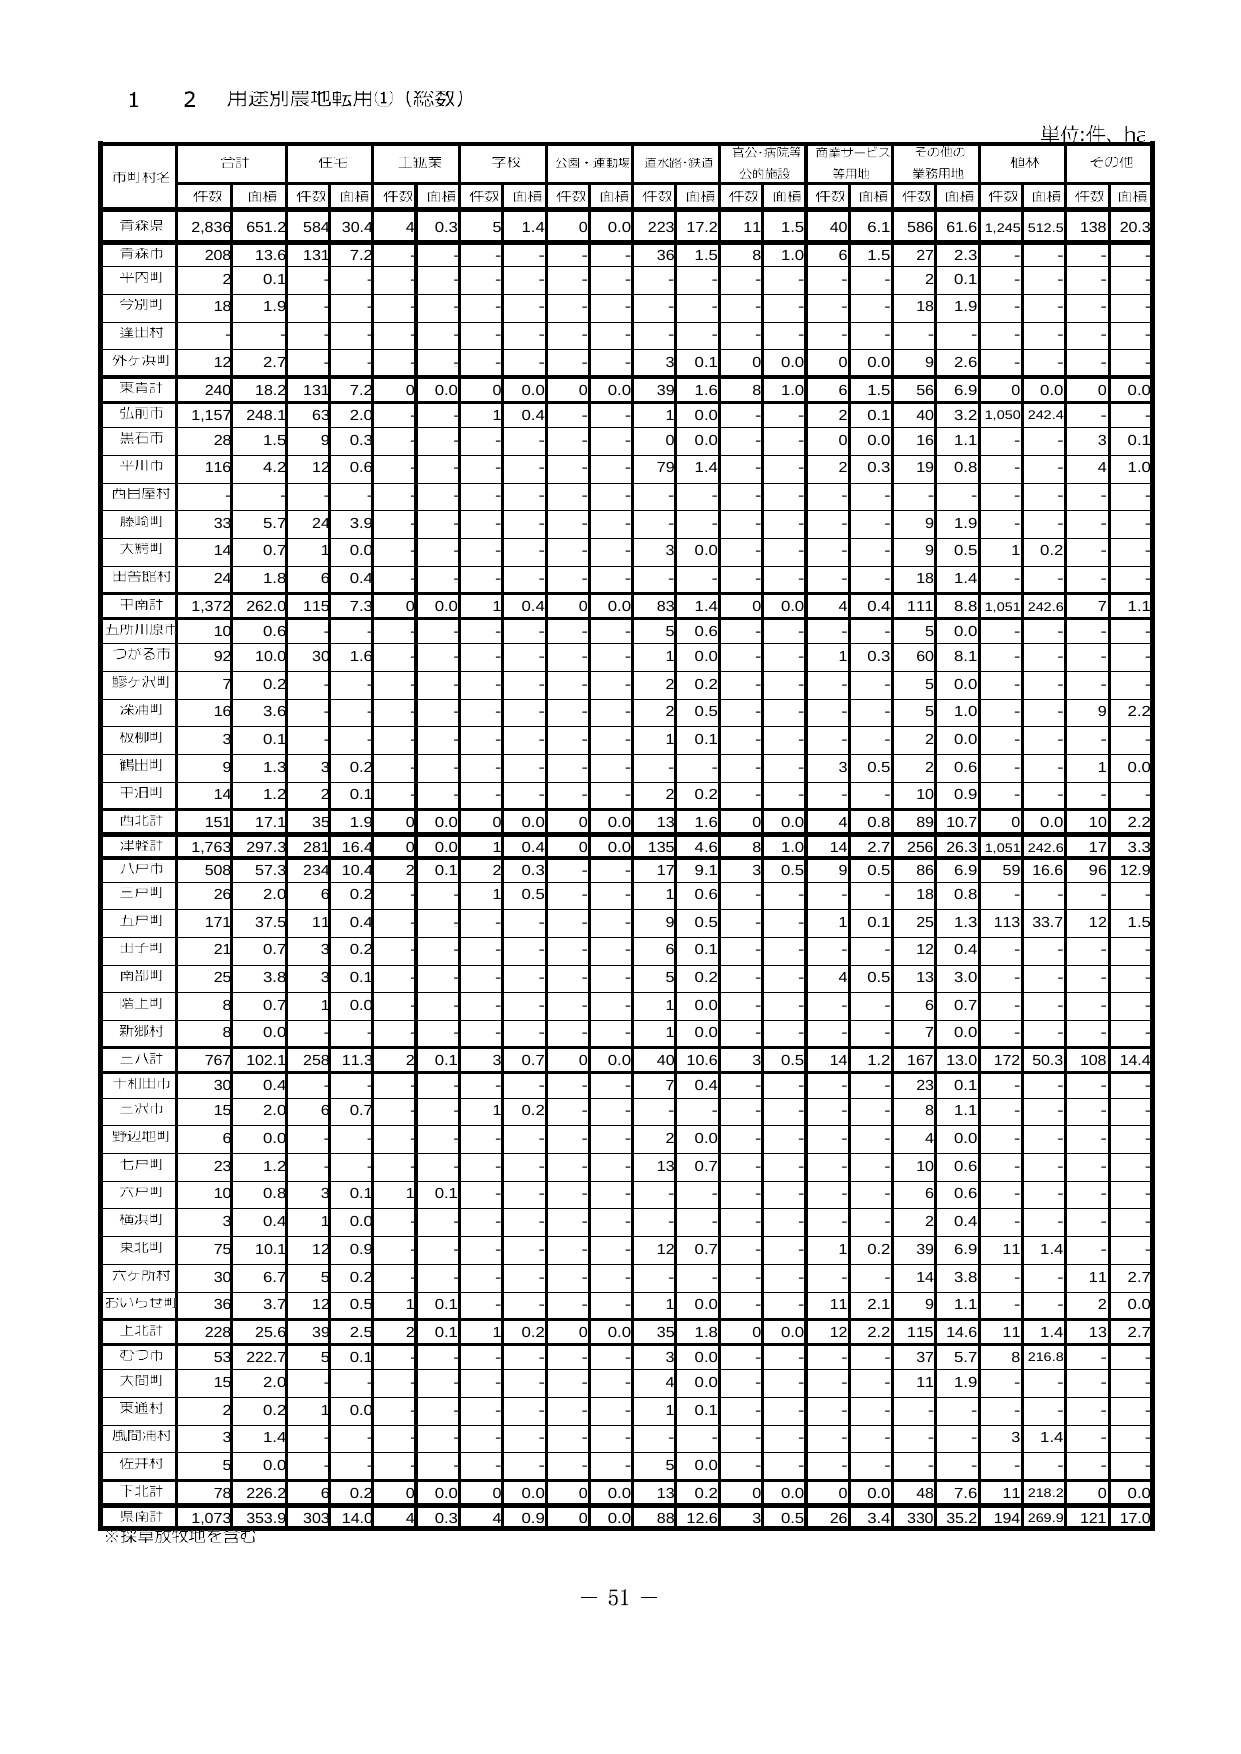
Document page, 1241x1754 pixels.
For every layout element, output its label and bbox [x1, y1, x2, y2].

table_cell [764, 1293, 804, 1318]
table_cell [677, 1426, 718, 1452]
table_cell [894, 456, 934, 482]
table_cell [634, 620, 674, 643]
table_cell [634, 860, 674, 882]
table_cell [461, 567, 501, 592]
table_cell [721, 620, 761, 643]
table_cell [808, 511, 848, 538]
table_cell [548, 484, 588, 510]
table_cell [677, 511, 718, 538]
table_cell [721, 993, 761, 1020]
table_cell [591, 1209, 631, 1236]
picture [729, 191, 758, 202]
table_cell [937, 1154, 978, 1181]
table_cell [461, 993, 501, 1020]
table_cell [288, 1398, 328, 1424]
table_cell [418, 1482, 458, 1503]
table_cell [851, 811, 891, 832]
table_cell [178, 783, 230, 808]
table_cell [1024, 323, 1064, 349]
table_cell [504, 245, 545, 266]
picture [120, 815, 163, 826]
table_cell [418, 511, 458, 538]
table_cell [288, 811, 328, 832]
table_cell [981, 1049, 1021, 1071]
picture [112, 1270, 170, 1281]
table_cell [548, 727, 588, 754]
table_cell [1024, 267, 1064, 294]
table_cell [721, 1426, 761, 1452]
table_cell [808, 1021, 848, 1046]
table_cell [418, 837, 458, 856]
picture [120, 1375, 163, 1386]
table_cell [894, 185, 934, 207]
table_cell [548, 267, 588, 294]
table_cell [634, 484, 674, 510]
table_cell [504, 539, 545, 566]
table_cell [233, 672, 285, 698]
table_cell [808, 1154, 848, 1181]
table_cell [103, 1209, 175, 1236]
picture [1010, 157, 1040, 168]
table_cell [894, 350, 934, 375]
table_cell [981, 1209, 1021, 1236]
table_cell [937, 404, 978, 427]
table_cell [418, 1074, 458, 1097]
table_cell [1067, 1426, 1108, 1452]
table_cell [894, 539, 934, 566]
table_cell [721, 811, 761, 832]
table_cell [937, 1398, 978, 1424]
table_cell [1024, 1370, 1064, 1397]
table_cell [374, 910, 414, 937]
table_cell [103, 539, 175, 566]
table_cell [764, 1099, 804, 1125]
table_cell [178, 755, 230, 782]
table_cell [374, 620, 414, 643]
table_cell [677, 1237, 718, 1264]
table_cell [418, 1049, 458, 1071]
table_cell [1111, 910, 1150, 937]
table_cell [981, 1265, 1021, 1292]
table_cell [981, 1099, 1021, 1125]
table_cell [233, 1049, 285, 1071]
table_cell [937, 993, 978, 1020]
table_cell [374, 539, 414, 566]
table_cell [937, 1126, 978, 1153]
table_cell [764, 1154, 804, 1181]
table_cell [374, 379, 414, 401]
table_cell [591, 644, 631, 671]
picture [119, 382, 163, 393]
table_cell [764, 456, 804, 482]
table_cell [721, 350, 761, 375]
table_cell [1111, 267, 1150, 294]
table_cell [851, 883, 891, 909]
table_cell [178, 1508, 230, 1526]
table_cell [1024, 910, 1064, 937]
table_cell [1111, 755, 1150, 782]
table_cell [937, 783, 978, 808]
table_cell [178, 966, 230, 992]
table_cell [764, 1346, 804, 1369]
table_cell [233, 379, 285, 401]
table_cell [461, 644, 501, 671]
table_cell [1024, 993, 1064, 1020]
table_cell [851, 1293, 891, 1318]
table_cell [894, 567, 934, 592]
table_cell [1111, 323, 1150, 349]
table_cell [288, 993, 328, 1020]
picture [513, 191, 542, 202]
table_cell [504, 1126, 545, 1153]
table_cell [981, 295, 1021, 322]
picture [193, 191, 222, 202]
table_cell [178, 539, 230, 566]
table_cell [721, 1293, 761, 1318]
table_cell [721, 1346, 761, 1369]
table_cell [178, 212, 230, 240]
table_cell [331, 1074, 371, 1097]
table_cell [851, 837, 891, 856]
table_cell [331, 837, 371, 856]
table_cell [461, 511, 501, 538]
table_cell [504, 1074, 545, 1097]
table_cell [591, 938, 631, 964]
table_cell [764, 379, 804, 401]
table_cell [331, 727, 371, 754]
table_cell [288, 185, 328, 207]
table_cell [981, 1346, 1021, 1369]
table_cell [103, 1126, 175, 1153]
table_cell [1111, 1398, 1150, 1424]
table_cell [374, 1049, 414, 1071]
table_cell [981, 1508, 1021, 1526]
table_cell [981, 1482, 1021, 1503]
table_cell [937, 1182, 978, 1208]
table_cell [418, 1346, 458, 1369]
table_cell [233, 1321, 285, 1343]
picture [859, 191, 888, 202]
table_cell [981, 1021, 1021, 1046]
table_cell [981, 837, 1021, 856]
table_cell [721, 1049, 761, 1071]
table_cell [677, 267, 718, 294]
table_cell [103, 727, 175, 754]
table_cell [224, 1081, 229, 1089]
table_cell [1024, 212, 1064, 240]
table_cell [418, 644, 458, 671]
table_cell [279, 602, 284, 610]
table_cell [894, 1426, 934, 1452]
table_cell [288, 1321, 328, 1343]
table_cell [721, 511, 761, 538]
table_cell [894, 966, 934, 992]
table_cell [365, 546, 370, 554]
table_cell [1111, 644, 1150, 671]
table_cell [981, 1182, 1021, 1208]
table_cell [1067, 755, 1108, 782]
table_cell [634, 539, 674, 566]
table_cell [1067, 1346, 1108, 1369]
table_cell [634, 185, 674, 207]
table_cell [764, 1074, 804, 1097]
picture [121, 787, 163, 798]
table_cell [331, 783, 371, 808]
picture [227, 91, 393, 107]
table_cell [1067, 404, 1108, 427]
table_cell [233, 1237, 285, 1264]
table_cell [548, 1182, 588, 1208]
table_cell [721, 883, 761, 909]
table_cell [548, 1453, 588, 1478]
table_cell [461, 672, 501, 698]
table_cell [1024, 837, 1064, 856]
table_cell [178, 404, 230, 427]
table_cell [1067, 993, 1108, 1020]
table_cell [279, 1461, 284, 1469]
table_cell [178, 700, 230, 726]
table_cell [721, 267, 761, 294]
picture [120, 1187, 163, 1197]
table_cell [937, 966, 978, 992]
picture [119, 1242, 163, 1253]
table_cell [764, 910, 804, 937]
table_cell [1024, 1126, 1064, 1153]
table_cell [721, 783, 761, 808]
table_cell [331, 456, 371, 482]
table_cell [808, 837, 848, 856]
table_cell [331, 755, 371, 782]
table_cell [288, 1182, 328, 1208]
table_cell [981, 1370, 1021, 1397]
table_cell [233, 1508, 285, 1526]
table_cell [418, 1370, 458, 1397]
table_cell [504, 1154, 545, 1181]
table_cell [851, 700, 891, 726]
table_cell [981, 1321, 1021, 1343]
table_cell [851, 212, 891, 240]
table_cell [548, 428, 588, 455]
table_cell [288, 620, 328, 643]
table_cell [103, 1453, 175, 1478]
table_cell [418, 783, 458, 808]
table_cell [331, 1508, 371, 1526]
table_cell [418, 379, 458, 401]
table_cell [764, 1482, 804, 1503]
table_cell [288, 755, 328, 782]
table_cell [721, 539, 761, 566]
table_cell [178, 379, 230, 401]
picture [600, 191, 629, 202]
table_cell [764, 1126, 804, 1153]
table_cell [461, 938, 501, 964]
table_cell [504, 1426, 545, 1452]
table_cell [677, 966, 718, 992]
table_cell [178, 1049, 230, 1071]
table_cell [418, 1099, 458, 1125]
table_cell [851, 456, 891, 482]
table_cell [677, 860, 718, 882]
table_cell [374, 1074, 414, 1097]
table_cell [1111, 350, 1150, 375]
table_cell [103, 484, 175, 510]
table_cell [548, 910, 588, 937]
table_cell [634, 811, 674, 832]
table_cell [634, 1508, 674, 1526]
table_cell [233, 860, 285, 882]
picture [318, 157, 347, 168]
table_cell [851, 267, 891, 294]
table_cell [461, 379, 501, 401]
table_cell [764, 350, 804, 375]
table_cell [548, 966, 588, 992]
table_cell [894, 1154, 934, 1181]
picture [120, 1053, 163, 1064]
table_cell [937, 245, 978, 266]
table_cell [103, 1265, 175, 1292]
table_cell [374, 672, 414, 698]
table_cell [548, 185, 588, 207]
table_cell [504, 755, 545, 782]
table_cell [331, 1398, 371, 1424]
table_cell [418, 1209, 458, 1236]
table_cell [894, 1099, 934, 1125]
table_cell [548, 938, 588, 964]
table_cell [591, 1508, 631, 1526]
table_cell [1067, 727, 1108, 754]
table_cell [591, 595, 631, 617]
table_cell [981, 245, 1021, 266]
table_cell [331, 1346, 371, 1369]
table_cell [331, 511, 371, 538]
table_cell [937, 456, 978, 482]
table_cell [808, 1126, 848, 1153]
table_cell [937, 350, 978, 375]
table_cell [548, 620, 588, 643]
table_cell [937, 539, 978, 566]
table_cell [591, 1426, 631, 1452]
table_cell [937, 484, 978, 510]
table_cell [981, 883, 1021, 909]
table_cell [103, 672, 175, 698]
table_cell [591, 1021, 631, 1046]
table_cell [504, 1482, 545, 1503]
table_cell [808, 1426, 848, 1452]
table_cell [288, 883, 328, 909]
picture [105, 624, 177, 635]
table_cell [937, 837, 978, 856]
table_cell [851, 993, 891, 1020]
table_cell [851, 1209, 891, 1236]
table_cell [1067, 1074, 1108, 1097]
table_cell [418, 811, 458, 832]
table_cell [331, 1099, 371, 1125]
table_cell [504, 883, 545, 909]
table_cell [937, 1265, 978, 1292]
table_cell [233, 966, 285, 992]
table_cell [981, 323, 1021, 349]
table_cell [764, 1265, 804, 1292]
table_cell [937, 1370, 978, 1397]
picture [119, 732, 163, 743]
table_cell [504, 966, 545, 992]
picture [644, 158, 713, 168]
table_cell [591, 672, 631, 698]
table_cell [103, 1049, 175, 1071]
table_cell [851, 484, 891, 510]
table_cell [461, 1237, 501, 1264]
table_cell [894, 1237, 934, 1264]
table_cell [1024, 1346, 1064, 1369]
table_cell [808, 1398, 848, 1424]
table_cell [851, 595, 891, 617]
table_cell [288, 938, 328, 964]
picture [119, 1025, 163, 1037]
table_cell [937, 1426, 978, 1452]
picture [912, 146, 965, 179]
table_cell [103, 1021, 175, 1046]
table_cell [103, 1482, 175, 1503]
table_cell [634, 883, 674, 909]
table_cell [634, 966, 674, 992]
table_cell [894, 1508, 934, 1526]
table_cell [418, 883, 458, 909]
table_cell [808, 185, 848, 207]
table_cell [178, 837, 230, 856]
picture [902, 191, 931, 202]
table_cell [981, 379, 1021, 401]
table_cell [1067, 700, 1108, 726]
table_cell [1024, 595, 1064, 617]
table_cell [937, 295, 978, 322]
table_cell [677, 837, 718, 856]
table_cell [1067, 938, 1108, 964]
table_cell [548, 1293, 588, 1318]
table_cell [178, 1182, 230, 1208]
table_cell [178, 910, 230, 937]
picture [120, 1511, 163, 1522]
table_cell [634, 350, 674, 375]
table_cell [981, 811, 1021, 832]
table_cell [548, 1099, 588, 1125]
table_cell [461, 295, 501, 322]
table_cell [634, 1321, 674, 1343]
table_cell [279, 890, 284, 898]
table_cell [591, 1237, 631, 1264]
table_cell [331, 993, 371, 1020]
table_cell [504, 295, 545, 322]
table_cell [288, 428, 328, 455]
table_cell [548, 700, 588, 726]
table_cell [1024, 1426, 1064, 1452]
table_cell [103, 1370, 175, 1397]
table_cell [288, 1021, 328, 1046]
picture [120, 1159, 163, 1170]
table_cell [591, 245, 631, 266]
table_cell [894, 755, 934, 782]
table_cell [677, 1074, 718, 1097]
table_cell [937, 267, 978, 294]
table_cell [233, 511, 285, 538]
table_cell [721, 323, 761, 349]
picture [112, 1430, 170, 1441]
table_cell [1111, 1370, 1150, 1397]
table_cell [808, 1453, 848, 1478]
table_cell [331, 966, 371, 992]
picture [642, 191, 672, 202]
picture [248, 191, 277, 202]
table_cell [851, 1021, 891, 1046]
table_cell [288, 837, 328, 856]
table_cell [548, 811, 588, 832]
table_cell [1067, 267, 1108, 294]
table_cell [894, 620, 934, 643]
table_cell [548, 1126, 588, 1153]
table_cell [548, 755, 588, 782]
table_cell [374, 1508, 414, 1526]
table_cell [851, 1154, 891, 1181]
picture [113, 571, 170, 582]
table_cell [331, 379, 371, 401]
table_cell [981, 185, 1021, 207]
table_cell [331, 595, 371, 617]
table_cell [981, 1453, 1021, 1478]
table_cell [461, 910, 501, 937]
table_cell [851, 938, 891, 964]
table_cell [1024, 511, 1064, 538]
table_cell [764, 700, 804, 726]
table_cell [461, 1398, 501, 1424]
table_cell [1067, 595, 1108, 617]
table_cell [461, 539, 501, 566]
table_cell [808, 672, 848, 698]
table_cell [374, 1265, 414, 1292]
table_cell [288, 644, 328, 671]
picture [119, 1402, 163, 1414]
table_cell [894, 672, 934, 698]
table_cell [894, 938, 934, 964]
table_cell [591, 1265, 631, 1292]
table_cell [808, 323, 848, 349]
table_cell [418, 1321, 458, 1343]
picture [340, 191, 369, 202]
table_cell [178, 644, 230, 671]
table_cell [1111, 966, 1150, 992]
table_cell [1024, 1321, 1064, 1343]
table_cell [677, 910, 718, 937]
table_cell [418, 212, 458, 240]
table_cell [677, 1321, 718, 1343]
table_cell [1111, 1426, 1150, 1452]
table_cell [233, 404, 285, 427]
picture [732, 146, 800, 179]
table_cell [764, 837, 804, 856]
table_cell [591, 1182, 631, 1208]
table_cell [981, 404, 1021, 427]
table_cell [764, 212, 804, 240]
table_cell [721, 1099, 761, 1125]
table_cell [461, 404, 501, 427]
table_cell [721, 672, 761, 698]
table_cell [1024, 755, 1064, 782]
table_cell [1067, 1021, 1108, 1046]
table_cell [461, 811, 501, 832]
picture [119, 759, 163, 771]
picture [1118, 191, 1147, 202]
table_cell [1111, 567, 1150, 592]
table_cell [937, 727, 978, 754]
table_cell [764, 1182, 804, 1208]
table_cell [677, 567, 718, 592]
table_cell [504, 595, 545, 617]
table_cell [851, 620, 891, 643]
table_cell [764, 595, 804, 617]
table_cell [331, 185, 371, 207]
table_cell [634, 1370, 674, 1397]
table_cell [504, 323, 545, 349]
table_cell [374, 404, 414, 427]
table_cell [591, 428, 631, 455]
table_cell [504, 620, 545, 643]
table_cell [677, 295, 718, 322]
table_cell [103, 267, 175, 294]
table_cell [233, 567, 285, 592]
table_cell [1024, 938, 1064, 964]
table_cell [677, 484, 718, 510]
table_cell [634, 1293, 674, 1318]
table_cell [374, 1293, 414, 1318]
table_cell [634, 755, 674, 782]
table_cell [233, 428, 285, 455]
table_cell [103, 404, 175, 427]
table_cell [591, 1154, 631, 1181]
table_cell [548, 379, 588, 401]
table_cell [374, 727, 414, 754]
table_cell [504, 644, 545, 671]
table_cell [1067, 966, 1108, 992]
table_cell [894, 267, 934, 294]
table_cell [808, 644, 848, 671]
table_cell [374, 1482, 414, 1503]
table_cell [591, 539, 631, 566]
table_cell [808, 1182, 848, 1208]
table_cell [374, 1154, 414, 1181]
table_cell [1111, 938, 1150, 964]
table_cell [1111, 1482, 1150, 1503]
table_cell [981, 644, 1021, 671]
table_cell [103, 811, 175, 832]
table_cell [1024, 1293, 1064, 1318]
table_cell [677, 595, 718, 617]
picture [469, 191, 499, 202]
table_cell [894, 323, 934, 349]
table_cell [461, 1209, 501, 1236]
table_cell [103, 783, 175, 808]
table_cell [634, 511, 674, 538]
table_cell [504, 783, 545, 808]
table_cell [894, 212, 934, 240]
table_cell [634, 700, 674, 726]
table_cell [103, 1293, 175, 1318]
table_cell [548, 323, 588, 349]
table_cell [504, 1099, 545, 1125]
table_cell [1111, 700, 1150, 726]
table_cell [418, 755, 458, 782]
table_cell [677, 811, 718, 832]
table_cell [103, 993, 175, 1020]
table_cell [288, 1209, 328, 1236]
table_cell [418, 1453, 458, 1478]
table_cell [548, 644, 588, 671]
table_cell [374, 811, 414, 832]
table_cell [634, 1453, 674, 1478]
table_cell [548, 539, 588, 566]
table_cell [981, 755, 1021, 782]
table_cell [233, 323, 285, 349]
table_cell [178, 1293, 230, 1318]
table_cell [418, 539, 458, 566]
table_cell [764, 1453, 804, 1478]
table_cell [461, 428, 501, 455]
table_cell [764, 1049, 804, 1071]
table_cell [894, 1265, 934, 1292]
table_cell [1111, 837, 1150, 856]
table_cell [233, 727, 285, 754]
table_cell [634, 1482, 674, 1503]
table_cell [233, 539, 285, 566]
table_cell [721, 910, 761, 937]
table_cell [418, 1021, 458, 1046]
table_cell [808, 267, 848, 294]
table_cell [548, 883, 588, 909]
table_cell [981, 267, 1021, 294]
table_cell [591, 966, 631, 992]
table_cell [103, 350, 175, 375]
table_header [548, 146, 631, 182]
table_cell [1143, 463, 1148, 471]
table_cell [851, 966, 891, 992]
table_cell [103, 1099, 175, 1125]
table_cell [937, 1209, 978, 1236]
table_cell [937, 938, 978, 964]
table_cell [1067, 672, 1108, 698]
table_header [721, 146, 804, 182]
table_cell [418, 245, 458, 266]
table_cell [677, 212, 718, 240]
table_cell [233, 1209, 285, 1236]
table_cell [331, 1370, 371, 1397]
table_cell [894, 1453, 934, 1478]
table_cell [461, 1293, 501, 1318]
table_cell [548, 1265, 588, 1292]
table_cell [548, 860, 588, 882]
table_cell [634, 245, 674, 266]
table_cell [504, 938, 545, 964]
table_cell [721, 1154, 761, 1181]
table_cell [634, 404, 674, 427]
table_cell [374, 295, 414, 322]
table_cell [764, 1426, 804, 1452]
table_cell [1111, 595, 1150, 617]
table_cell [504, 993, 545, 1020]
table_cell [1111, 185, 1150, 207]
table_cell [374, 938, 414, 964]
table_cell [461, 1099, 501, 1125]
picture [112, 355, 170, 366]
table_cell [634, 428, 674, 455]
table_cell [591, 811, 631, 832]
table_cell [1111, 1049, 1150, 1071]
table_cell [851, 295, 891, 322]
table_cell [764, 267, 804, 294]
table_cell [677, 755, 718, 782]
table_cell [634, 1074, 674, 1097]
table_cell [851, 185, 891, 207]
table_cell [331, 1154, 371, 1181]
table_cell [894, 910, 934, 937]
picture [119, 1458, 163, 1469]
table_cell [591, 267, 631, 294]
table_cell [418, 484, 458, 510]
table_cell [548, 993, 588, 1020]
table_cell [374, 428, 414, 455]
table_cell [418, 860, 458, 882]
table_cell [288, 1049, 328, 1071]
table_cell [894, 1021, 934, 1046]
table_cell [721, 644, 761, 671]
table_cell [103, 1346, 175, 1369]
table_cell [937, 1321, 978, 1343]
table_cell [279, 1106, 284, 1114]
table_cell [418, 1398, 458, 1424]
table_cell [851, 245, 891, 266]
picture [113, 1078, 170, 1089]
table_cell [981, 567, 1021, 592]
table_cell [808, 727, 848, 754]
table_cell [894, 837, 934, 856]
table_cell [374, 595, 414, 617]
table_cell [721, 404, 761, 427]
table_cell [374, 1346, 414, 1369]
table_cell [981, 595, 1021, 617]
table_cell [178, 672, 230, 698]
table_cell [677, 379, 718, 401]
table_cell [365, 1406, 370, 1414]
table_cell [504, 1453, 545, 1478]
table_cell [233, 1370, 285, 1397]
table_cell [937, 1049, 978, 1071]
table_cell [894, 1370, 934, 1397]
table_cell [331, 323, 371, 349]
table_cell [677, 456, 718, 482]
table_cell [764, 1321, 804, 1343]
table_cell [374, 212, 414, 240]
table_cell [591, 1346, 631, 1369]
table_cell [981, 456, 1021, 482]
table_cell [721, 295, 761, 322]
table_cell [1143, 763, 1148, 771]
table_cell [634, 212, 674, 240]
picture [112, 676, 170, 688]
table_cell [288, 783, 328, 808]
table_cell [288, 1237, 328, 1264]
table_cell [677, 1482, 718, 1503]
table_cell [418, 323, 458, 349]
picture [988, 191, 1018, 202]
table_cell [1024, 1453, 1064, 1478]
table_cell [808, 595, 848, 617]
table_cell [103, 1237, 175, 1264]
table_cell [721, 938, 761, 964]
picture [220, 157, 249, 168]
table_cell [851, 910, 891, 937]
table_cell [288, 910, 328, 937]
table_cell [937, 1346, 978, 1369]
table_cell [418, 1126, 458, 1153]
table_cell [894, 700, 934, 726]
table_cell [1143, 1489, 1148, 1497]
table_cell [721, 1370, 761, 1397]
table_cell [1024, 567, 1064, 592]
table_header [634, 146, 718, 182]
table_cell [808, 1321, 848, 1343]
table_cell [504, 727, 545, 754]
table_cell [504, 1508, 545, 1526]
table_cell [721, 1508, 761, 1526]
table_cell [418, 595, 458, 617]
picture [120, 1325, 163, 1336]
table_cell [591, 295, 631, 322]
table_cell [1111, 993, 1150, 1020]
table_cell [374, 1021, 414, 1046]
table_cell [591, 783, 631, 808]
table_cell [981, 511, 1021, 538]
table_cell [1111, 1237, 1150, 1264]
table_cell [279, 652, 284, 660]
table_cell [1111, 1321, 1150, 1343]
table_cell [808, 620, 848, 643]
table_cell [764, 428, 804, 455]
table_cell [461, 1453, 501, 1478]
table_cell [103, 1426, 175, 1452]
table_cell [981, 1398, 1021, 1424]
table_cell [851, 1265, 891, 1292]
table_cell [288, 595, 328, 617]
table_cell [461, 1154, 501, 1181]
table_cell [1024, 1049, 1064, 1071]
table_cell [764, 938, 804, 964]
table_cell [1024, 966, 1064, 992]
picture [120, 407, 163, 419]
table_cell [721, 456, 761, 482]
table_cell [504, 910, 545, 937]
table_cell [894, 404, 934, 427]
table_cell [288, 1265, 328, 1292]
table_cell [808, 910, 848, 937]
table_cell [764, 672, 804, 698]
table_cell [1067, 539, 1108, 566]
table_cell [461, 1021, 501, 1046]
picture [120, 432, 163, 444]
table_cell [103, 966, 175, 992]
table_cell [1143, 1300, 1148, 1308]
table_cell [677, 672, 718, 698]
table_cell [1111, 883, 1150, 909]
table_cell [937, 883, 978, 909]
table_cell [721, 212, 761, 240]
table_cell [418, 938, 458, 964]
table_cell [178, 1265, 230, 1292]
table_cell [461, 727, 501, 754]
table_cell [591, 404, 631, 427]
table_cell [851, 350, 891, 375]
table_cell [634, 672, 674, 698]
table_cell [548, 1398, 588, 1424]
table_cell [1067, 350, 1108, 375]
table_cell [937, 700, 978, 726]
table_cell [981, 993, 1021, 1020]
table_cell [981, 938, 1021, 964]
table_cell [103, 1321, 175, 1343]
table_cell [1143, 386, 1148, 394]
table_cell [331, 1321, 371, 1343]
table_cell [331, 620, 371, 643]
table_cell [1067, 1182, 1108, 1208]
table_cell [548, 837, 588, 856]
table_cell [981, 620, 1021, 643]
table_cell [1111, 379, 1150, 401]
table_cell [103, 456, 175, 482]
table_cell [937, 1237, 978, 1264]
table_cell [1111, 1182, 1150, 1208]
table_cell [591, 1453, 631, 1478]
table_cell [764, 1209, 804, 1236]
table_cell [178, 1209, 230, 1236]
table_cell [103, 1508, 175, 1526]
picture [113, 648, 170, 660]
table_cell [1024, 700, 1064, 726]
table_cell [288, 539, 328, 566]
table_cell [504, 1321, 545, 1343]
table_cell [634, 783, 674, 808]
picture [946, 191, 974, 202]
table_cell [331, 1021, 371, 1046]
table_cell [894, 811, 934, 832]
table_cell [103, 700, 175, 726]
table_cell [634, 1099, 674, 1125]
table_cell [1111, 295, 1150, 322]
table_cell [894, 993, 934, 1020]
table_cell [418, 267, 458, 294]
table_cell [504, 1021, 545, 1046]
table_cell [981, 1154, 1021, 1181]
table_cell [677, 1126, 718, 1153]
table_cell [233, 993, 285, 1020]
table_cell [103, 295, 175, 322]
picture [121, 943, 163, 953]
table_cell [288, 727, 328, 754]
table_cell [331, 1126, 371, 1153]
picture [686, 191, 715, 202]
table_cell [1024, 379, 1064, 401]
picture [120, 1485, 163, 1497]
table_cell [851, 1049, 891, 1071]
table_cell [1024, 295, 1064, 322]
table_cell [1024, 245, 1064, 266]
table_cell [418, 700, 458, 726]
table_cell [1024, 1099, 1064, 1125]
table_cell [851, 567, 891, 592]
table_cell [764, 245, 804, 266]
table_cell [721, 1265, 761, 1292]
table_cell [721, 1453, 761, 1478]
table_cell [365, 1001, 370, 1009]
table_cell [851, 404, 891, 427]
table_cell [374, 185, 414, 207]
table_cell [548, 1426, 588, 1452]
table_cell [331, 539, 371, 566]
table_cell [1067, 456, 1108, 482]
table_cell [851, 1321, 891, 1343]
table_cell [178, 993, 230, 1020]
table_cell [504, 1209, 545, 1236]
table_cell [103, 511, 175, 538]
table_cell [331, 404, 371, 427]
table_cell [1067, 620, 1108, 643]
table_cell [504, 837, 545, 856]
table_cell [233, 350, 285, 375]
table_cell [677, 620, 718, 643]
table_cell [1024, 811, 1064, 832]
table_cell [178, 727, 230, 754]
picture [120, 220, 163, 231]
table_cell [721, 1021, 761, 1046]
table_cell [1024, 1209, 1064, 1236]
picture [120, 704, 163, 715]
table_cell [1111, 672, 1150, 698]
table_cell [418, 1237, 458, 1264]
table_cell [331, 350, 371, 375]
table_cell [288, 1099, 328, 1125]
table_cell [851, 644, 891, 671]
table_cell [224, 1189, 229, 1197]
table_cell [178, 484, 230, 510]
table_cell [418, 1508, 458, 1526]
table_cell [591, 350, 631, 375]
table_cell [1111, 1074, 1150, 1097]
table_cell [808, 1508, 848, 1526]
picture [383, 191, 413, 202]
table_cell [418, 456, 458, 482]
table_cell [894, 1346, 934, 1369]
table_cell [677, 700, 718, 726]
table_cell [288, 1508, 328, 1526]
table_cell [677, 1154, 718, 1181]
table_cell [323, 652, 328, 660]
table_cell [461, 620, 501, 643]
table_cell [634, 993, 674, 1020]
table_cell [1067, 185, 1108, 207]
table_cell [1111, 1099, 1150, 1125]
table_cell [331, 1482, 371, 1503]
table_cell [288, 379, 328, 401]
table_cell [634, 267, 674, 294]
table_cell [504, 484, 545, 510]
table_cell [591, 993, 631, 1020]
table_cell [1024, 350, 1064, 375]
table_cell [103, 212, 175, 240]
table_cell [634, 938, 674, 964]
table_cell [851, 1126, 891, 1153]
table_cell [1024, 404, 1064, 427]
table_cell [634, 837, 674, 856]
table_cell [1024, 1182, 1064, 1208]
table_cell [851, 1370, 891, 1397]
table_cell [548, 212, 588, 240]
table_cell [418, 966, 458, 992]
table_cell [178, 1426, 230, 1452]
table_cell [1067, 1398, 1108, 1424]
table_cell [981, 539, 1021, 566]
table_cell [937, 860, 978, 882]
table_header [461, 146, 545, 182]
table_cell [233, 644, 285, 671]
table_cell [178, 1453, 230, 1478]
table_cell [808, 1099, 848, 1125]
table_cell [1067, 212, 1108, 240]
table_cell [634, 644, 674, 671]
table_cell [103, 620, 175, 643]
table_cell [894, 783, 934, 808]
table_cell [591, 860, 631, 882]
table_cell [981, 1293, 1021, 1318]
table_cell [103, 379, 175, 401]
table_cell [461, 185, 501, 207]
picture [120, 887, 163, 898]
picture [297, 191, 326, 202]
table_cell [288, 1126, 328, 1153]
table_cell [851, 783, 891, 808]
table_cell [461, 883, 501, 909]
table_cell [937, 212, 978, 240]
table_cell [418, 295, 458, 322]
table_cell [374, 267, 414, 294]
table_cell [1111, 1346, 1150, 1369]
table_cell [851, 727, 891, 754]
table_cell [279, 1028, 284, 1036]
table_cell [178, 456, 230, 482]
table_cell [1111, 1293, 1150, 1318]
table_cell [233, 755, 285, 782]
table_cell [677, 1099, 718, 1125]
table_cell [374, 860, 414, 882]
picture [1090, 157, 1133, 168]
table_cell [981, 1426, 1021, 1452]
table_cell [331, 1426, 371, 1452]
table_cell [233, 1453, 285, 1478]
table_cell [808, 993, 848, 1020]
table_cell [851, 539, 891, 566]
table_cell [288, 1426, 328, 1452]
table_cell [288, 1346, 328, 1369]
picture [120, 248, 163, 259]
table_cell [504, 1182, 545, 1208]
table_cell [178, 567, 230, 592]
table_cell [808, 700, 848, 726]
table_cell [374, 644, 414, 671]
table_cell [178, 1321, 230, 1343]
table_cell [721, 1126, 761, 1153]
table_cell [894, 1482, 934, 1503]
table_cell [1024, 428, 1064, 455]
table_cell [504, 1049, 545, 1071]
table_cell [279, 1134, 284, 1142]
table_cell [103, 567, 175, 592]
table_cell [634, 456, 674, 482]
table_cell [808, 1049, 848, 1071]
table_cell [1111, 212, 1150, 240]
picture [427, 191, 456, 202]
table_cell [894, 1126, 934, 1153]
picture [112, 488, 170, 499]
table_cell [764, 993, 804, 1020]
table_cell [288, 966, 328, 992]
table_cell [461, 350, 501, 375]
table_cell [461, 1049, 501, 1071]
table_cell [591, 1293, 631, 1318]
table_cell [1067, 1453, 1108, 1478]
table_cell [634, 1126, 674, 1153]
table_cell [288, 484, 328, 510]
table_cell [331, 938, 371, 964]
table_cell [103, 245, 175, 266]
picture [556, 191, 586, 202]
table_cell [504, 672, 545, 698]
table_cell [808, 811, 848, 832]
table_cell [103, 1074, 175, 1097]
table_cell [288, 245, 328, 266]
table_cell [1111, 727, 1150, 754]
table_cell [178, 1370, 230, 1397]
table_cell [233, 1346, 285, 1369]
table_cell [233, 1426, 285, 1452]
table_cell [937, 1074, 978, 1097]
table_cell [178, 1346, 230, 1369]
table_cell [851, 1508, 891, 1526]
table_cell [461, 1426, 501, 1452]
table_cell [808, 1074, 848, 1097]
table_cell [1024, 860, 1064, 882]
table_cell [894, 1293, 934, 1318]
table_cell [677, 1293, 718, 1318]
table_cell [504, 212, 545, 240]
picture [120, 970, 163, 981]
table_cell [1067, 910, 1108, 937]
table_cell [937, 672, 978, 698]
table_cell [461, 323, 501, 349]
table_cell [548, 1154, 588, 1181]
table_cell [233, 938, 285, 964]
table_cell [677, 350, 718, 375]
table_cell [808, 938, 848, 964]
picture [120, 516, 163, 527]
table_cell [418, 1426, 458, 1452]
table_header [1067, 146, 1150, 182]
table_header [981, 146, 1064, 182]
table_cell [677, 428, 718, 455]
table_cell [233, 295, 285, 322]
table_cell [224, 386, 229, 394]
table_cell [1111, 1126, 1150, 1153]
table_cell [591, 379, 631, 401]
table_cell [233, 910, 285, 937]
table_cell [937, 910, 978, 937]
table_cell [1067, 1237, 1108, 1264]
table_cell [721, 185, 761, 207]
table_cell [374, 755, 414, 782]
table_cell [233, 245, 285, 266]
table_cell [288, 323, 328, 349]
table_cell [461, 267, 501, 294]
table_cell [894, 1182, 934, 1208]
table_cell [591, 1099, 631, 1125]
picture [120, 915, 163, 926]
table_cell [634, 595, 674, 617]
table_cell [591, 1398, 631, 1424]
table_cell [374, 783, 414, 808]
picture [120, 840, 163, 851]
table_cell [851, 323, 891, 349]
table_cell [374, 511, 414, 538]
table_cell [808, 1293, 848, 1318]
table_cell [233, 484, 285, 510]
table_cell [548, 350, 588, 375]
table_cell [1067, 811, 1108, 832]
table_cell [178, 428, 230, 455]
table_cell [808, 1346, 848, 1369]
picture [120, 1103, 163, 1114]
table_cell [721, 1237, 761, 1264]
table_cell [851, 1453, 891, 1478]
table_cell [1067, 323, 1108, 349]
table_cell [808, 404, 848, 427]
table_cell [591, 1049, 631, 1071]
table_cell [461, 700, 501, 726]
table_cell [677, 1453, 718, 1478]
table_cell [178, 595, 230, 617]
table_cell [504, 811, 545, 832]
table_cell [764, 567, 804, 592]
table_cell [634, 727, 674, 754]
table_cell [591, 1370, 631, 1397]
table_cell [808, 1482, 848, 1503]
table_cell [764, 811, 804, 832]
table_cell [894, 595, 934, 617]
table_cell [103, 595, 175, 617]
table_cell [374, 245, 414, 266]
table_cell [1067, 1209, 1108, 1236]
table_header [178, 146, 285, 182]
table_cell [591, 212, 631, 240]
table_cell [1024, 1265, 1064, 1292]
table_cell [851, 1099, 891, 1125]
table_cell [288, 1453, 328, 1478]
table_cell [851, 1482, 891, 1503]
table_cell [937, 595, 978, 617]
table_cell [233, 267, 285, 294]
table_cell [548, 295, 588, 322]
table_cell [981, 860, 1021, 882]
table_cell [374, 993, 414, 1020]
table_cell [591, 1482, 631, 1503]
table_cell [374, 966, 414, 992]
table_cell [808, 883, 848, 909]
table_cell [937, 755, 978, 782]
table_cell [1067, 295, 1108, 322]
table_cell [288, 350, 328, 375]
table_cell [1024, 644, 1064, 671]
picture [1032, 191, 1061, 202]
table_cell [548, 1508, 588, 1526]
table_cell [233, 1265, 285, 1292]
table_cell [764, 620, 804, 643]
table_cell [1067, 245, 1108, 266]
picture [1125, 126, 1145, 142]
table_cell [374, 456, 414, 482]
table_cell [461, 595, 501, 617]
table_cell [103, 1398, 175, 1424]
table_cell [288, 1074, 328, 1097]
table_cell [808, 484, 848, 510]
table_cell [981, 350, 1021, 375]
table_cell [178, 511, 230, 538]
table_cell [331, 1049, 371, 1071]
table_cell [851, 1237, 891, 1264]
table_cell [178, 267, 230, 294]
picture [1075, 191, 1104, 202]
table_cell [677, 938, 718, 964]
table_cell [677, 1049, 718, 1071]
picture [106, 1530, 256, 1543]
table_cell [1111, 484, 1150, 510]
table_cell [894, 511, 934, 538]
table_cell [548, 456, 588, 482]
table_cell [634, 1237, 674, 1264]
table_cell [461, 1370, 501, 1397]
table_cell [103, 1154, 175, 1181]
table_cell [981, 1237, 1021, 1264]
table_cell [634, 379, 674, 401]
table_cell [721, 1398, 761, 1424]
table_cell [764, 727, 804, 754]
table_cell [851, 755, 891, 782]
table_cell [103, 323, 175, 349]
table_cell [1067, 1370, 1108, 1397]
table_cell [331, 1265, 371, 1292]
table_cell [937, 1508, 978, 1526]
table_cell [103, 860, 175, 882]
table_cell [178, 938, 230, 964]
picture [121, 599, 163, 610]
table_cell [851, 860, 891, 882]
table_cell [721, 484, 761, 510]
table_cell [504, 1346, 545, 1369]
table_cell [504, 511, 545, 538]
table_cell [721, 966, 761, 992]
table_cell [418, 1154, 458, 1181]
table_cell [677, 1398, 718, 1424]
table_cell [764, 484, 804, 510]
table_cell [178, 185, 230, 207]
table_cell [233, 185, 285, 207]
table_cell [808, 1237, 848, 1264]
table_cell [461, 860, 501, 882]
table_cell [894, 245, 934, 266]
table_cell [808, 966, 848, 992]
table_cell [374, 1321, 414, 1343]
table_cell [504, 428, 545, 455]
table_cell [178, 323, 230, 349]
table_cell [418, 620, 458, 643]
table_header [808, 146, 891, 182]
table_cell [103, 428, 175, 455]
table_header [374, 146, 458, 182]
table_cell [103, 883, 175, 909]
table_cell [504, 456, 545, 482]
picture [119, 1214, 163, 1225]
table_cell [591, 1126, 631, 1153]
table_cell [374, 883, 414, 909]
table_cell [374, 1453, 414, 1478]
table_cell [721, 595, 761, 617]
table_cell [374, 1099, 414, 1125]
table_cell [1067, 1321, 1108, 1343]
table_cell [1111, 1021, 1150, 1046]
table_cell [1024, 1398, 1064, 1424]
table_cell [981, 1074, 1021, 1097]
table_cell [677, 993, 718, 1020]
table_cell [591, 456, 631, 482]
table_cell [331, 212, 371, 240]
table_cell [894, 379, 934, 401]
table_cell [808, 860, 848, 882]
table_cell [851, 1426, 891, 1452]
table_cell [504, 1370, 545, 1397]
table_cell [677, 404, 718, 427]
picture [120, 543, 163, 554]
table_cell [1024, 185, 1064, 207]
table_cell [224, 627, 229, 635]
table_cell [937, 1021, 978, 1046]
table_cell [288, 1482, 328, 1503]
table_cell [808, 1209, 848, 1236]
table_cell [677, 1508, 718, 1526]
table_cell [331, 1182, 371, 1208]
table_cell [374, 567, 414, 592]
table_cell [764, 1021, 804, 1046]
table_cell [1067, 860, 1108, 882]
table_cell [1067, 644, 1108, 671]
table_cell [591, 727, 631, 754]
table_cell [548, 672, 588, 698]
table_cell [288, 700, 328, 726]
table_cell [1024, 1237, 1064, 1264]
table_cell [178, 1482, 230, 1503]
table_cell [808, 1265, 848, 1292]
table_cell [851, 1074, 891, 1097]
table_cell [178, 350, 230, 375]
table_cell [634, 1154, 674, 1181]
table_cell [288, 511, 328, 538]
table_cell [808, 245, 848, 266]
picture [1086, 125, 1111, 141]
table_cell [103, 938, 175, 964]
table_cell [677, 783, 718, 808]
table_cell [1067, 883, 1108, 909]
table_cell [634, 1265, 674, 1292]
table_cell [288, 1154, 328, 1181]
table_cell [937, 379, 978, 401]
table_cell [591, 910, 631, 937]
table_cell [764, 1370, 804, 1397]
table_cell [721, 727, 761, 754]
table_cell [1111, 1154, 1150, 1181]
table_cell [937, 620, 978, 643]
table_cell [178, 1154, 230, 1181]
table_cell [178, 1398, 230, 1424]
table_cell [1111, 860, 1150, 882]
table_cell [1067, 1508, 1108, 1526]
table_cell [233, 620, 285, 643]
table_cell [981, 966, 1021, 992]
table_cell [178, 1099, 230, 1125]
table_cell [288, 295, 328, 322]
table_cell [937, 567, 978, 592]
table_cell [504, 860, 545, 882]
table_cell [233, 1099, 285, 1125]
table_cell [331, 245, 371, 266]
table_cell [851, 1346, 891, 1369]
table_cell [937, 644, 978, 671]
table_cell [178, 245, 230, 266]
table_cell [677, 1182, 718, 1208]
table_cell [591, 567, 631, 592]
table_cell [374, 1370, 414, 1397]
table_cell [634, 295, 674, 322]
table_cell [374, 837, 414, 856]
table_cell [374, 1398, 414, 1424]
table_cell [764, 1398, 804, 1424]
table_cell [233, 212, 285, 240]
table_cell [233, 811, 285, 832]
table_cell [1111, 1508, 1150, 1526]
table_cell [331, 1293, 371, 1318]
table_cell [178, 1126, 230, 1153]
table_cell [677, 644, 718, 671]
picture [398, 157, 442, 168]
picture [120, 998, 163, 1009]
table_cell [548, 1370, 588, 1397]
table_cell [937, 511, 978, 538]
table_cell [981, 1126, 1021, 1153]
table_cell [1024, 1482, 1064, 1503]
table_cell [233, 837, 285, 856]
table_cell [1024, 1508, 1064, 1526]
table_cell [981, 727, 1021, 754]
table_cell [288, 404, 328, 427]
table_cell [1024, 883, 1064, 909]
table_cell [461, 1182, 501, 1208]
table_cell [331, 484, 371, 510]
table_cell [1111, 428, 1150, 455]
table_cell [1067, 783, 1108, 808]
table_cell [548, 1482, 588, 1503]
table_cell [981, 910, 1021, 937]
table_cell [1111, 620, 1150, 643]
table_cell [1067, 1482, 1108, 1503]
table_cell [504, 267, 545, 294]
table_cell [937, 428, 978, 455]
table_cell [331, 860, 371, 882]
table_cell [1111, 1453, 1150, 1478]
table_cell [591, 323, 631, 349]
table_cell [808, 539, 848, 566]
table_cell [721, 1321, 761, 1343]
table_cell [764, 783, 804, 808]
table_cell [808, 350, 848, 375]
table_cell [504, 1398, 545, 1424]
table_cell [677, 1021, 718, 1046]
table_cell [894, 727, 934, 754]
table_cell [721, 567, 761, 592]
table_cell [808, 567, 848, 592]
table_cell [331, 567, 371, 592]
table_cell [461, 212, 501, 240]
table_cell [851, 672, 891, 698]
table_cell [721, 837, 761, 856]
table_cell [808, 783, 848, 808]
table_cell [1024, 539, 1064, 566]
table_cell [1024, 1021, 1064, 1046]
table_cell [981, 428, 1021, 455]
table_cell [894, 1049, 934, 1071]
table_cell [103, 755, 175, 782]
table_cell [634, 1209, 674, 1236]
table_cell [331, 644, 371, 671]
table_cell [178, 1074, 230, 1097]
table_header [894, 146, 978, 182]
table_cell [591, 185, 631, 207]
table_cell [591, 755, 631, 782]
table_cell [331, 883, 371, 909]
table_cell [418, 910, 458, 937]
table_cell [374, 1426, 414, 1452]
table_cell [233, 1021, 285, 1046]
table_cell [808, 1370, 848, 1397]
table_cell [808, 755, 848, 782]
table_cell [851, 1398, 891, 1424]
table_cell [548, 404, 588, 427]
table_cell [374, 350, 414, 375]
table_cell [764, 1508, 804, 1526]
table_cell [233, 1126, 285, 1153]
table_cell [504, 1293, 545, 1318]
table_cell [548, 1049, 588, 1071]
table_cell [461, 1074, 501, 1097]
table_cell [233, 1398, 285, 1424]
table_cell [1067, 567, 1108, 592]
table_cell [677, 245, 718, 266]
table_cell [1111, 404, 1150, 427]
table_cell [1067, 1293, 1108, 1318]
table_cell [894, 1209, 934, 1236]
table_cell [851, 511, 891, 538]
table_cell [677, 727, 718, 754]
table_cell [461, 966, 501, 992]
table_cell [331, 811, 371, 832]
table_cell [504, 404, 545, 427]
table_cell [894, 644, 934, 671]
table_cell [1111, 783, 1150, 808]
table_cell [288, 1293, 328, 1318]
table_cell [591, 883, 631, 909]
picture [120, 1350, 163, 1361]
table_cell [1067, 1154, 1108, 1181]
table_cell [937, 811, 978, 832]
picture [815, 191, 845, 202]
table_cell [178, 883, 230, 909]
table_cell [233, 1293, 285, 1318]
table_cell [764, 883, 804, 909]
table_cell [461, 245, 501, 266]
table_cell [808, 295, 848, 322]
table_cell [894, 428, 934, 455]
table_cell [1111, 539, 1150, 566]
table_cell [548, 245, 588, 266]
picture [112, 172, 169, 183]
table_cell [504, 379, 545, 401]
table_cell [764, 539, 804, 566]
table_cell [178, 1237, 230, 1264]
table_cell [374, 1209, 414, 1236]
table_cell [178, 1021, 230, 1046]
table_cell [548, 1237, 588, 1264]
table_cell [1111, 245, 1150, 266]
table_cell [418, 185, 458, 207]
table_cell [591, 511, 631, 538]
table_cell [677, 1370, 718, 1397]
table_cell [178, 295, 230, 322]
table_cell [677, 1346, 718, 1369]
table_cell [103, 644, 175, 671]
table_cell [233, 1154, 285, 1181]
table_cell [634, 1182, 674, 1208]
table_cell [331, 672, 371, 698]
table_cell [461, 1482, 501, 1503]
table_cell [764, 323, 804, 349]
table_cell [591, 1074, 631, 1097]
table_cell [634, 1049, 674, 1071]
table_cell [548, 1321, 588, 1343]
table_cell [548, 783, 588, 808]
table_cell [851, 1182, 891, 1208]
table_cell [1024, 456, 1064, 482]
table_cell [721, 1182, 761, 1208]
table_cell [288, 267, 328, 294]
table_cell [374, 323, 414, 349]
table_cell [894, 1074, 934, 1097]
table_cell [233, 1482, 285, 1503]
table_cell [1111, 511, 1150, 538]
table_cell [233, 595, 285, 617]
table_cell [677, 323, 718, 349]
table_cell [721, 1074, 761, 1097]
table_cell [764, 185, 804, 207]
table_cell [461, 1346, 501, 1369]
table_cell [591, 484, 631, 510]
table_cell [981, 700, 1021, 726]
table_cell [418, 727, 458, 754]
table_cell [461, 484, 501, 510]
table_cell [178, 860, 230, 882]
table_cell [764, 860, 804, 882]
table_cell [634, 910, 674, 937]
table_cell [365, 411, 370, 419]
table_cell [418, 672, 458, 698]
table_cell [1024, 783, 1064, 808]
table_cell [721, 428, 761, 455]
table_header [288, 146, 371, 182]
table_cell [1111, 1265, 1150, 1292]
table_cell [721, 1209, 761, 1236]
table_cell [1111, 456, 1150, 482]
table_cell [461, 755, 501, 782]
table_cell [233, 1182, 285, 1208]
picture [119, 299, 163, 310]
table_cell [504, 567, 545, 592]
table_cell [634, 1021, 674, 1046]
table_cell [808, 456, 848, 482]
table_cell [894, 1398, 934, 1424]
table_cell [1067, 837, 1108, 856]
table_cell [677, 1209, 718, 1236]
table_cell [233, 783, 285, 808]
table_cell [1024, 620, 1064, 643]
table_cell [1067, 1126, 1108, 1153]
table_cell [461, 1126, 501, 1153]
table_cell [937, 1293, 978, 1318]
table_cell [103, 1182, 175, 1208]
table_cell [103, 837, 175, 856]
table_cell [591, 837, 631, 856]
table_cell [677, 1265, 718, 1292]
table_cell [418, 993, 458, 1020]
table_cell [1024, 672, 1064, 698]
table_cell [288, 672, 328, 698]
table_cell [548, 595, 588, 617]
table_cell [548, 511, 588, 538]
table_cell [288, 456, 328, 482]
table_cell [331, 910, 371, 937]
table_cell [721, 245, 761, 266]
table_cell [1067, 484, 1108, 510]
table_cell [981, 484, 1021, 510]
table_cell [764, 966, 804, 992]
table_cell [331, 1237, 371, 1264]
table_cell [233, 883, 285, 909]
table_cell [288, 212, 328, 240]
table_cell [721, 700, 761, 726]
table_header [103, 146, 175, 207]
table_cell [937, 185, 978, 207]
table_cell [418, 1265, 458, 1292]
picture [555, 158, 629, 168]
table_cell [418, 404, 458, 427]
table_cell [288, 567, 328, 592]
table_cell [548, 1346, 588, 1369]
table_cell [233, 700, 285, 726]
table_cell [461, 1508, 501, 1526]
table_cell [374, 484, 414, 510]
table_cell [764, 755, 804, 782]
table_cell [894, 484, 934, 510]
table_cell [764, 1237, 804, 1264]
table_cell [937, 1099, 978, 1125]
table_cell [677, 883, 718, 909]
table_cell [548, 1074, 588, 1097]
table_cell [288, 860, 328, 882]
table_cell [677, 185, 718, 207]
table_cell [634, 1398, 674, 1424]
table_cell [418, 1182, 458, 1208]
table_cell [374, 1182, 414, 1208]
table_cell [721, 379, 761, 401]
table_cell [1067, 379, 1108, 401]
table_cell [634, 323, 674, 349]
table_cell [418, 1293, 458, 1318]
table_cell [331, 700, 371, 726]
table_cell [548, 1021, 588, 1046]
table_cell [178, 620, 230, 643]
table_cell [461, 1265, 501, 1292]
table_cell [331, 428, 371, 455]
picture [492, 157, 521, 168]
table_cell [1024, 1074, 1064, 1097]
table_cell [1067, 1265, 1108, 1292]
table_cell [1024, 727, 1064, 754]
picture [120, 272, 163, 283]
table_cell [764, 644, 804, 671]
picture [120, 863, 163, 874]
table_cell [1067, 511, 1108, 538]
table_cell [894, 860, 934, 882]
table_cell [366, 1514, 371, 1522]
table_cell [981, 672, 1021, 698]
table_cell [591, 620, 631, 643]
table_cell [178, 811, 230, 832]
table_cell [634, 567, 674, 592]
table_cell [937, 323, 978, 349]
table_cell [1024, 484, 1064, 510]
picture [106, 1298, 177, 1308]
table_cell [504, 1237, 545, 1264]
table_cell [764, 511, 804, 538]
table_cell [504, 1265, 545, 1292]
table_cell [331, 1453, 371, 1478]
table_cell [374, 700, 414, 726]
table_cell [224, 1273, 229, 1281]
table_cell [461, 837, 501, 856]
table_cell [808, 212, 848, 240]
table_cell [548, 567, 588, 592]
picture [1041, 125, 1079, 141]
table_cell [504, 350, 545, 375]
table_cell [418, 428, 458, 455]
picture [406, 91, 462, 107]
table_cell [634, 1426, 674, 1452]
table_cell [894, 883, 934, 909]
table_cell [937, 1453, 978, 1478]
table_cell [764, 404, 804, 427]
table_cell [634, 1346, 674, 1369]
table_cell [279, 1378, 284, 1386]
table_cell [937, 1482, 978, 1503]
picture [773, 191, 801, 202]
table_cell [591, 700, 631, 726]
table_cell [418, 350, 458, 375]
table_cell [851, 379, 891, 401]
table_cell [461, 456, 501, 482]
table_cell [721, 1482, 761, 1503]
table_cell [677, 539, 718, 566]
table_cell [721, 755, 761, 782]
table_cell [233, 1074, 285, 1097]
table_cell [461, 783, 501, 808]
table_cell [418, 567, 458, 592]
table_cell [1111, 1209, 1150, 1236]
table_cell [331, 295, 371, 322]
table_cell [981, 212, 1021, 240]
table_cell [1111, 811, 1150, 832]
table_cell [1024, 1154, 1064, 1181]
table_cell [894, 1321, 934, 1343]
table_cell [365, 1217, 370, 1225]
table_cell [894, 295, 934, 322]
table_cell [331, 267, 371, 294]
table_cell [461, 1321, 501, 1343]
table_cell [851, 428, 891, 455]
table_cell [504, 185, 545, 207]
picture [112, 1131, 170, 1142]
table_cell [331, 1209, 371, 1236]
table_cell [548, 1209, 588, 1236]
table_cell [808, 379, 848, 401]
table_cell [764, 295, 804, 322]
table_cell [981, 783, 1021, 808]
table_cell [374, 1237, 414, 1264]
picture [816, 146, 890, 179]
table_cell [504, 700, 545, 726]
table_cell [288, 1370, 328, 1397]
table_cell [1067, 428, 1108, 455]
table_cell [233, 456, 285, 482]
picture [120, 460, 163, 471]
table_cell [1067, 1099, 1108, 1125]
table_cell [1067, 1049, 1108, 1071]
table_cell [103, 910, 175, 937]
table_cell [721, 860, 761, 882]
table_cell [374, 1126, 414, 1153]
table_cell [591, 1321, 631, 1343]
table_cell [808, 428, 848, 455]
picture [120, 327, 163, 338]
